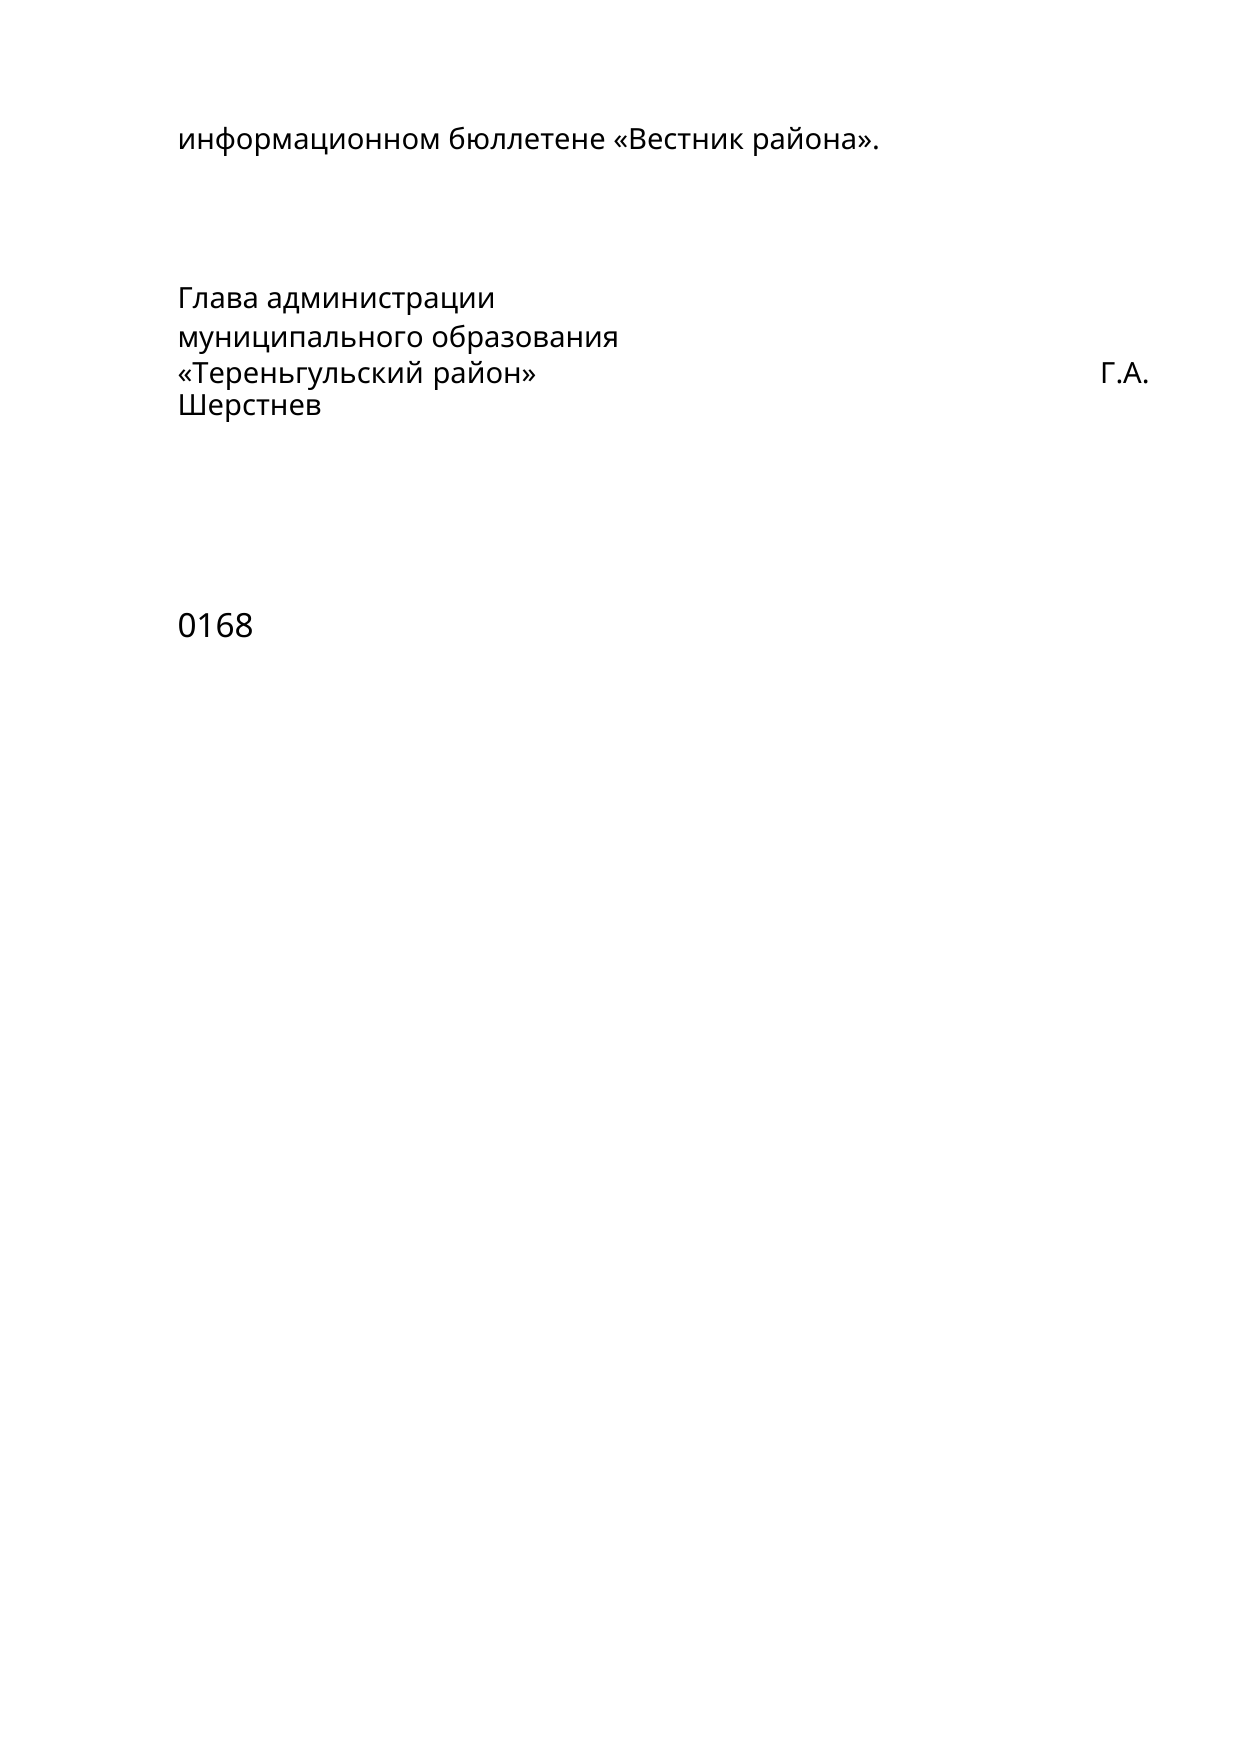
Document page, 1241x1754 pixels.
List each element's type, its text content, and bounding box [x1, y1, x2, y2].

text муниципального образования [177, 317, 1152, 356]
text «Тереньгульский район» Г.А. Шерстнев [177, 356, 1152, 424]
text Глава администрации [177, 277, 1152, 317]
text 0168 [177, 607, 1152, 645]
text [177, 118, 1152, 158]
